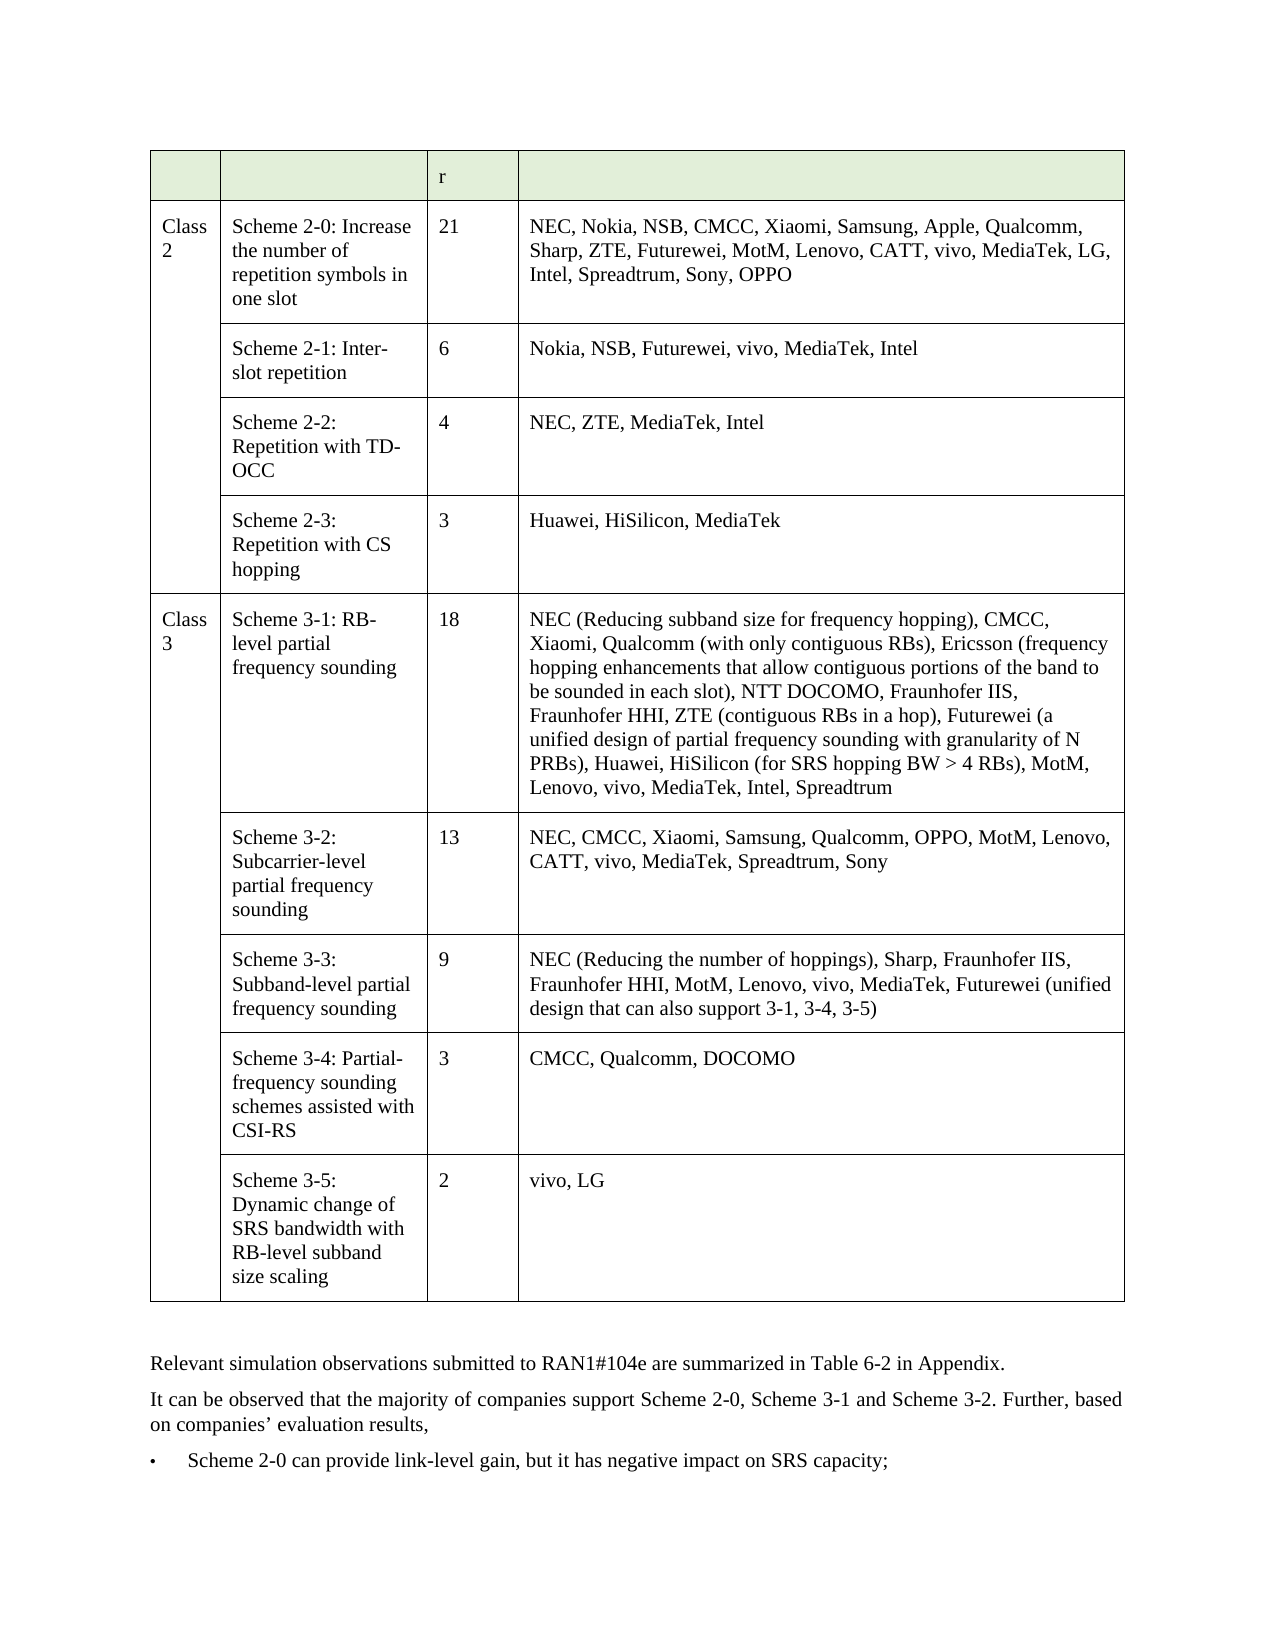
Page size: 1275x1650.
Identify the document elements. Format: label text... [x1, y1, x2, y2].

table_cell 3 [428, 1033, 518, 1154]
table_cell CMCC, Qualcomm, DOCOMO [519, 1033, 1124, 1154]
table_cell Scheme 3-5: Dynamic change of SRS bandwidth with RB-level subband size scaling [221, 1155, 427, 1301]
table_cell Nokia, NSB, Futurewei, vivo, MediaTek, Intel [519, 324, 1124, 397]
table_cell Scheme 3-3: Subband-level partial frequency sounding [221, 935, 427, 1032]
table_cell Class 2 [151, 201, 220, 593]
table_cell 6 [428, 324, 518, 397]
table_cell 18 [428, 594, 518, 812]
table_cell 21 [428, 201, 518, 322]
table_cell 3 [428, 496, 518, 593]
table_cell Scheme 3-1: RB-level partial frequency sounding [221, 594, 427, 812]
text Relevant simulation observations submitted to RAN1#104e are summarized in Table 6-2 in Appendix. [150, 1351, 1125, 1375]
table_cell Scheme 3-2: Subcarrier-level partial frequency sounding [221, 813, 427, 934]
table_cell NEC, CMCC, Xiaomi, Samsung, Qualcomm, OPPO, MotM, Lenovo, CATT, vivo, MediaTek, Spreadtrum, Sony [519, 813, 1124, 934]
table_cell 13 [428, 813, 518, 934]
list Scheme 2-0 can provide link-level gain, but it has negative impact on SRS capacity; [150, 1448, 1125, 1472]
table_cell Scheme 2-2: Repetition with TD-OCC [221, 398, 427, 495]
table_cell Class 3 [151, 594, 220, 1301]
table_header Number [428, 151, 518, 200]
table_cell 4 [428, 398, 518, 495]
table_cell NEC (Reducing subband size for frequency hopping), CMCC, Xiaomi, Qualcomm (with only contiguous RBs), Ericsson (frequency hopping enhancements that allow contiguous portions of the band to be sounded in each slot), NTT DOCOMO, Fraunhofer IIS, Fraunhofer HHI, ZTE (contiguous RBs in a hop), Futurewei (a unified design of partial frequency sounding with granularity of N PRBs), Huawei, HiSilicon (for SRS hopping BW > 4 RBs), MotM, Lenovo, vivo, MediaTek, Intel, Spreadtrum [519, 594, 1124, 812]
table_cell Scheme 2-3: Repetition with CS hopping [221, 496, 427, 593]
table_cell Huawei, HiSilicon, MediaTek [519, 496, 1124, 593]
table_cell Scheme 2-0: Increase the number of repetition symbols in one slot [221, 201, 427, 322]
table_header Schemes [221, 151, 427, 200]
table_cell NEC (Reducing the number of hoppings), Sharp, Fraunhofer IIS, Fraunhofer HHI, MotM, Lenovo, vivo, MediaTek, Futurewei (unified design that can also support 3-1, 3-4, 3-5) [519, 935, 1124, 1032]
table_cell Scheme 2-1: Inter-slot repetition [221, 324, 427, 397]
table_cell NEC, Nokia, NSB, CMCC, Xiaomi, Samsung, Apple, Qualcomm, Sharp, ZTE, Futurewei, MotM, Lenovo, CATT, vivo, MediaTek, LG, Intel, Spreadtrum, Sony, OPPO [519, 201, 1124, 322]
text It can be observed that the majority of companies support Scheme 2-0, Scheme 3-1 and Scheme 3-2. Further, based on companies’ evaluation results, [150, 1387, 1125, 1436]
table_header Companies [519, 151, 1124, 200]
table_header [151, 151, 220, 200]
table_cell NEC, ZTE, MediaTek, Intel [519, 398, 1124, 495]
table_cell 2 [428, 1155, 518, 1301]
table_cell Scheme 3-4: Partial-frequency sounding schemes assisted with CSI-RS [221, 1033, 427, 1154]
table_cell 9 [428, 935, 518, 1032]
table_cell vivo, LG [519, 1155, 1124, 1301]
